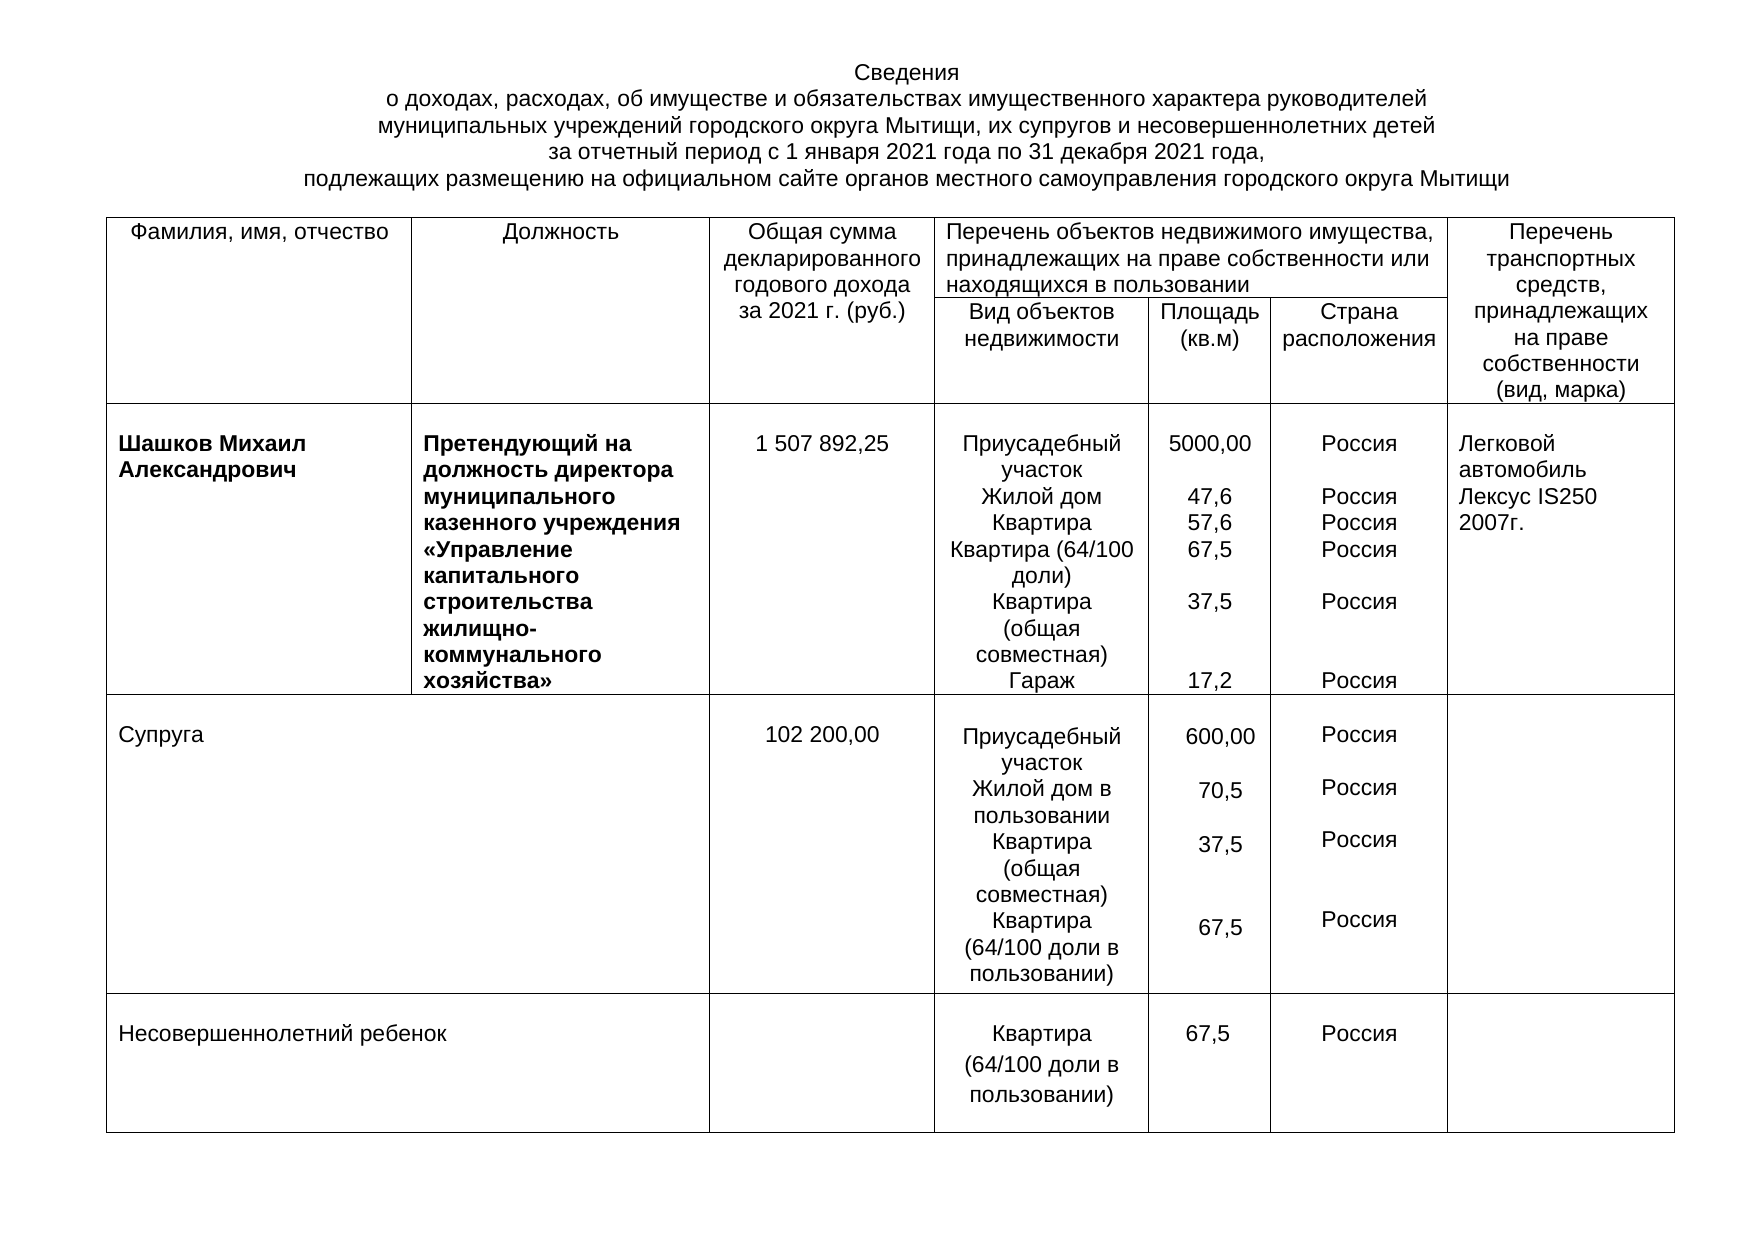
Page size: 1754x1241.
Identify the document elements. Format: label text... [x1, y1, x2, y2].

table_cell Шашков Михаил Александрович [107, 404, 411, 694]
table_cell Площадь (кв.м) [1149, 298, 1270, 403]
table_header Перечень объектов недвижимого имущества, принадлежащих на праве собственности или находящихся в пользовании [935, 218, 1447, 297]
text муниципальных учреждений городского округа Мытищи, их супругов и несовершеннолетних детей [118, 112, 1695, 138]
table_header Должность [412, 218, 709, 403]
table_cell [1448, 994, 1674, 1132]
table_header Общая сумма декларированного годового дохода за 2021 г. (руб.) [710, 218, 934, 403]
table_cell Россия Россия Россия Россия [1271, 695, 1447, 993]
table_cell [710, 994, 934, 1132]
table_cell Приусадебный участок Жилой дом Квартира Квартира (64/100 доли) Квартира (общая совместная) Гараж [935, 404, 1148, 694]
table_cell 600,00 70,5 37,5 67,5 [1149, 695, 1270, 993]
table_cell Россия Россия Россия Россия Россия Россия [1271, 404, 1447, 694]
table_cell [1448, 695, 1674, 993]
table_cell Страна расположения [1271, 298, 1447, 403]
table_cell Супруга [107, 695, 709, 993]
table_header Фамилия, имя, отчество [107, 218, 411, 403]
table_cell 67,5 [1149, 994, 1270, 1132]
table_cell 5000,00 47,6 57,6 67,5 37,5 17,2 [1149, 404, 1270, 694]
table_cell Приусадебный участок Жилой дом в пользовании Квартира (общая совместная) Квартира (64/100 доли в пользовании) [935, 695, 1148, 993]
table_header Перечень транспортных средств, принадлежащих на праве собственности (вид, марка) [1448, 218, 1674, 403]
table_cell Россия [1271, 994, 1447, 1132]
table_cell 1 507 892,25 [710, 404, 934, 694]
text о доходах, расходах, об имуществе и обязательствах имущественного характера руководителей [118, 85, 1695, 112]
text Сведения [118, 59, 1695, 85]
table_cell Легковой автомобиль Лексус IS250 2007г. [1448, 404, 1674, 694]
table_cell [935, 994, 1148, 1132]
text подлежащих размещению на официальном сайте органов местного самоуправления городского округа Мытищи [118, 164, 1695, 191]
table_cell Несовершеннолетний ребенок [107, 994, 709, 1132]
table_cell 102 200,00 [710, 695, 934, 993]
table_cell Претендующий на должность директора муниципального казенного учреждения «Управление капитального строительства жилищно-коммунального хозяйства» [412, 404, 709, 694]
table_cell Вид объектов недвижимости [935, 298, 1148, 403]
text за отчетный период с 1 января 2021 года по 31 декабря 2021 года, [118, 138, 1695, 164]
